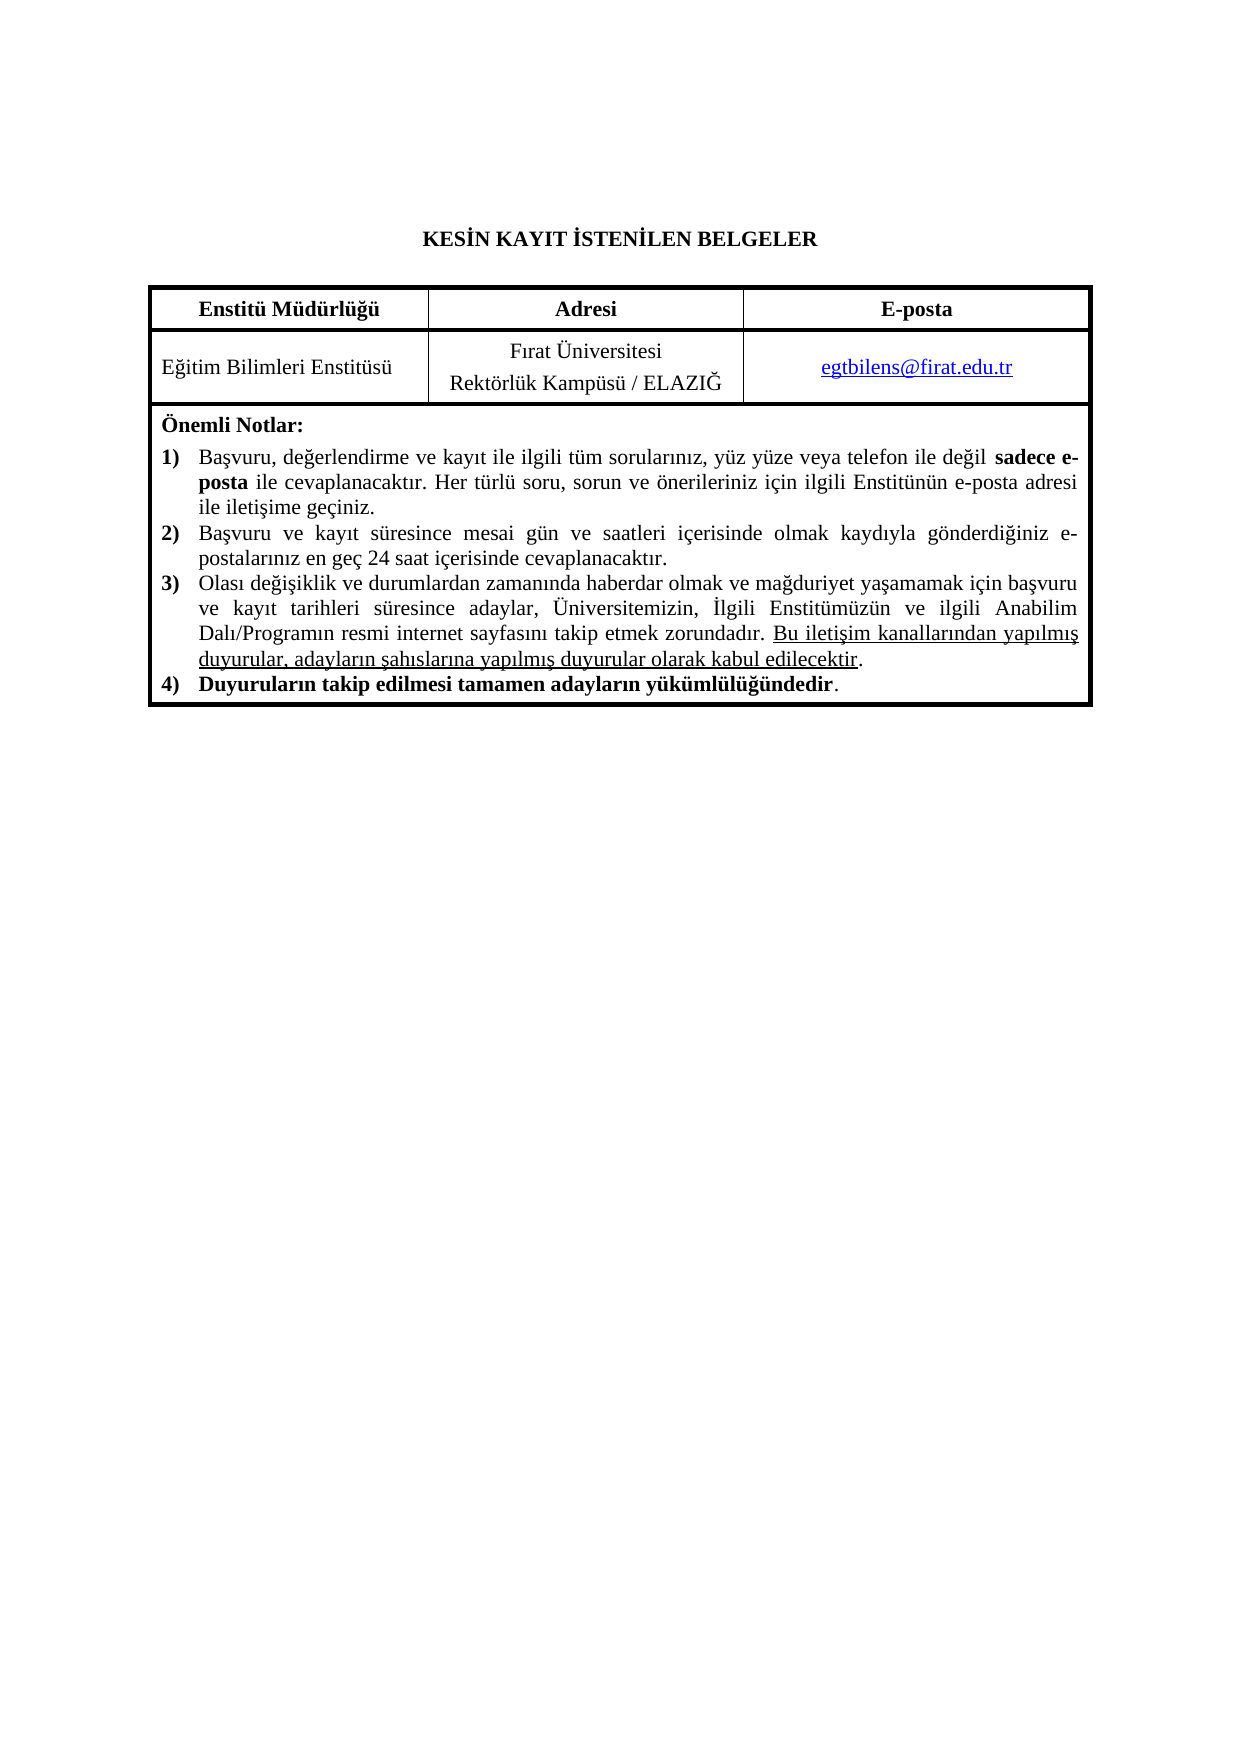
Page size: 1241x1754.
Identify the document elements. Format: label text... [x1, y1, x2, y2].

table_cell Önemli Notlar: Başvuru, değerlendirme ve kayıt ile ilgili tüm sorularınız, yüz yüze veya telefon ile değil sadece e-posta ile cevaplanacaktır. Her türlü soru, sorun ve önerileriniz için ilgili Enstitünün e-posta adresi ile iletişime geçiniz. Başvuru ve kayıt süresince mesai gün ve saatleri içerisinde olmak kaydıyla gönderdiğiniz e-postalarınız en geç 24 saat içerisinde cevaplanacaktır. Olası değişiklik ve durumlardan zamanında haberdar olmak ve mağduriyet yaşamamak için başvuru ve kayıt tarihleri süresince adaylar, Üniversitemizin, İlgili Enstitümüzün ve ilgili Anabilim Dalı/Programın resmi internet sayfasını takip etmek zorundadır. Bu iletişim kanallarından yapılmış duyurular, adayların şahıslarına yapılmış duyurular olarak kabul edilecektir. Duyuruların takip edilmesi tamamen adayların yükümlülüğündedir. [152, 406, 1088, 702]
table_cell egtbilens@firat.edu.tr [744, 332, 1088, 401]
table_header E-posta [744, 290, 1088, 328]
table_header Adresi [429, 290, 743, 328]
table_cell Eğitim Bilimleri Enstitüsü [152, 332, 428, 401]
text KESİN KAYIT İSTENİLEN BELGELER [148, 226, 1093, 251]
table_header Enstitü Müdürlüğü [152, 290, 428, 328]
table_cell Fırat Üniversitesi Rektörlük Kampüsü / ELAZIĞ [429, 332, 743, 401]
